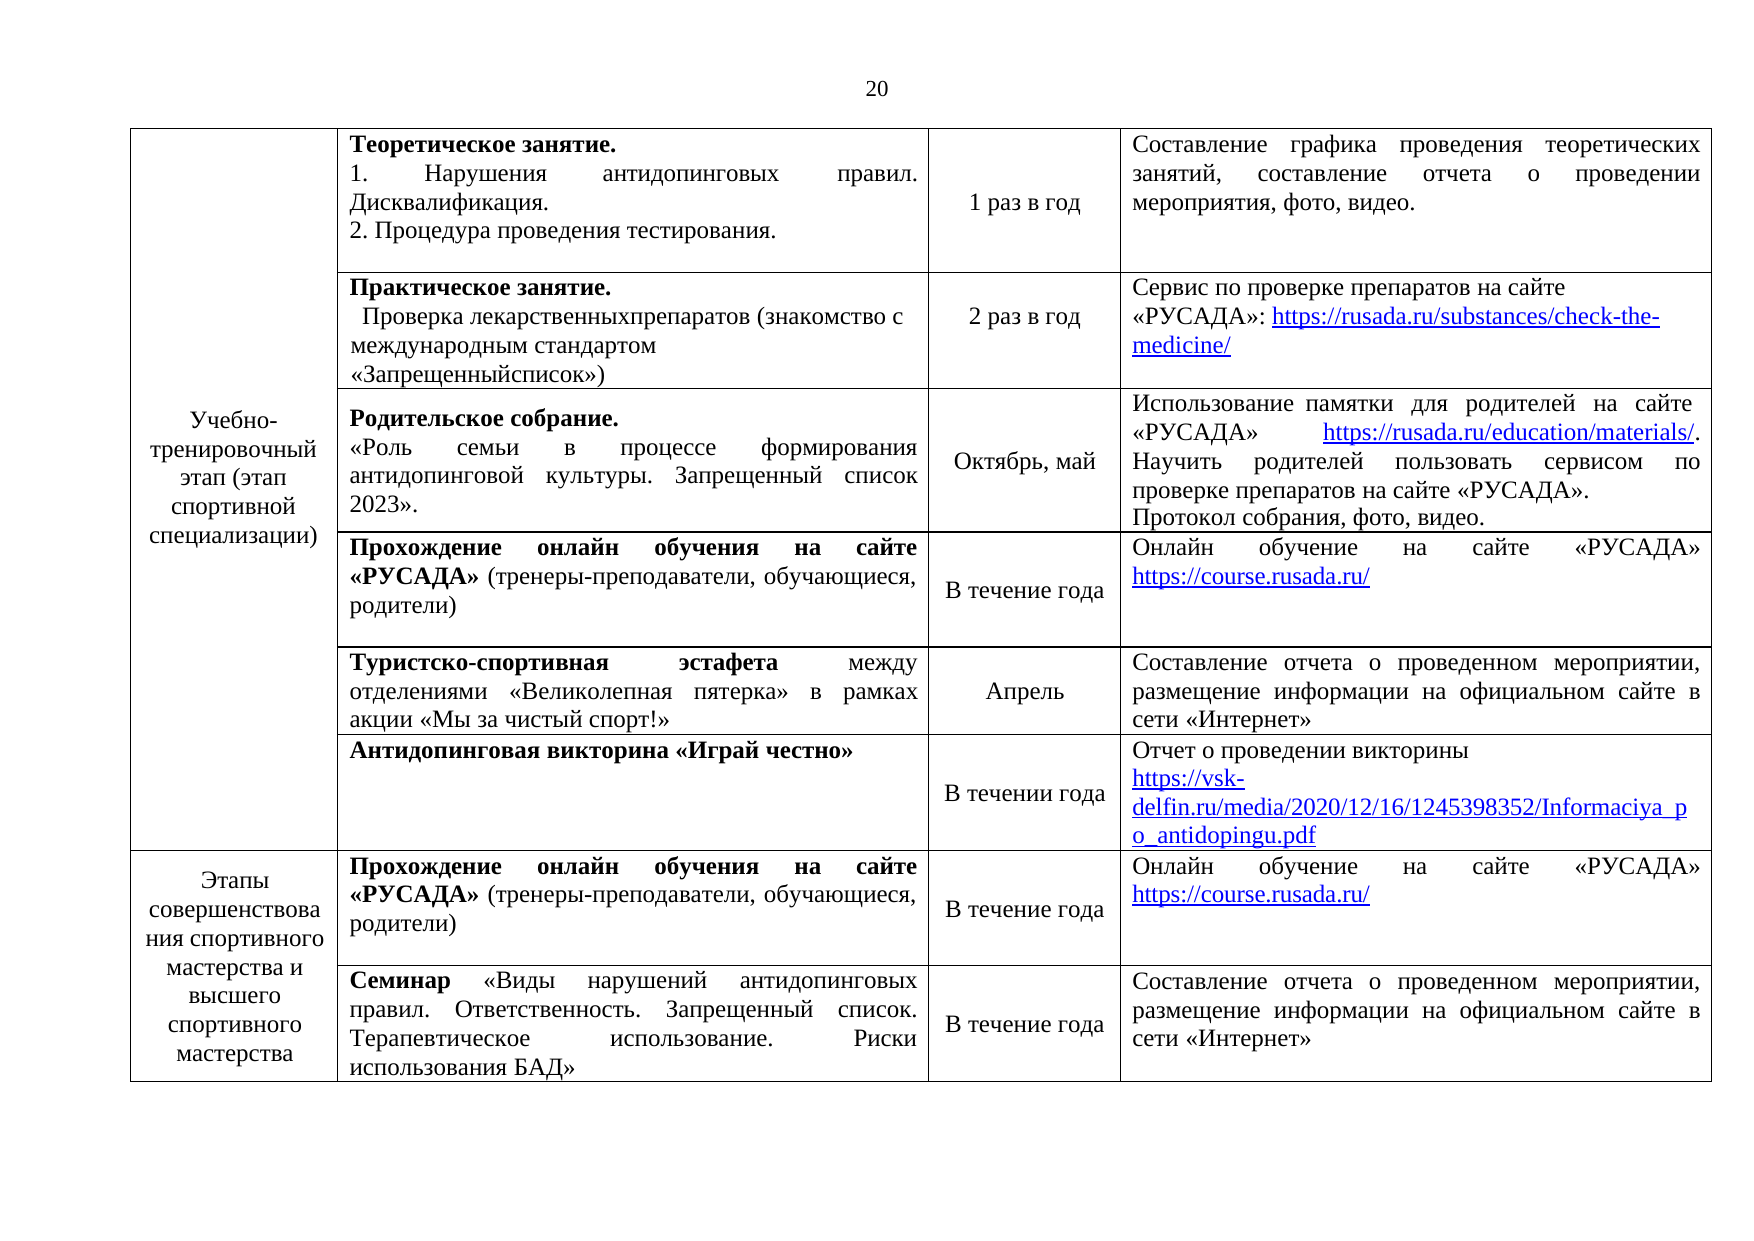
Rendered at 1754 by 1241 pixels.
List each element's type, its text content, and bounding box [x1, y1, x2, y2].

table_cell на [1387, 851, 1449, 965]
table_cell Прохождение онлайн обучения на сайте «РУСАДА» (тренеры-преподаватели, обучающиеся, родители) [338, 851, 928, 965]
table_header Составление графика проведения теоретических занятий, составление отчета о проведении мероприятия, фото, видео. [1121, 129, 1711, 272]
table_cell Отчет о проведении викторины https://vsk- delfin.ru/media/2020/12/16/1245398352/Informaciya_p o_antidopingu.pdf [1121, 735, 1711, 850]
table_cell Сервис по проверке препаратов на сайте «РУСАДА»: https://rusada.ru/substances/check-the- medicine/ [1121, 273, 1711, 388]
table_cell Онлайн обучение https://course.rusada.ru/ [1121, 533, 1387, 646]
table_cell Практическое занятие. Проверка лекарственныхпрепаратов (знакомство с международным стандартом «Запрещенныйсписок») [338, 273, 928, 388]
table_cell В течение года [929, 966, 1120, 1081]
table_cell Туристско-спортивная эстафета между отделениями «Великолепная пятерка» в рамках акции «Мы за чистый спорт!» [338, 648, 928, 734]
table_cell «РУСАДА» [1551, 533, 1711, 646]
table_cell Апрель [929, 648, 1120, 734]
table_cell Родительское собрание. «Роль семьи в процессе формирования антидопинговой культуры. Запрещенный список 2023». [338, 389, 928, 531]
table_cell 2 раз в год [929, 273, 1120, 388]
table_cell «РУСАДА» [1551, 851, 1711, 965]
table_header Учебно- тренировочный этап (этап спортивной специализации) [131, 129, 337, 850]
table_cell Октябрь, май [929, 389, 1120, 531]
table_cell Этапы совершенствова ния спортивного мастерства и высшего спортивного мастерства [131, 851, 337, 1081]
table_header Теоретическое занятие. Нарушения антидопинговых Дисквалификация. Процедура проведения тестирования. [338, 129, 808, 272]
table_header правил. [808, 129, 928, 272]
table_cell Составление отчета о проведенном мероприятии, размещение информации на официальном сайте в сети «Интернет» [1121, 966, 1711, 1081]
table_header 1 раз в год [929, 129, 1120, 272]
table_cell Использование памятки для родителей на сайте «РУСАДА» https://rusada.ru/education/materials/. Научить родителей пользовать сервисом по проверке препаратов на сайте «РУСАДА». Протокол собрания, фото, видео. [1121, 389, 1711, 531]
table_cell сайте [1449, 851, 1551, 965]
table_cell на [1387, 533, 1449, 646]
table_cell Семинар «Виды нарушений антидопинговых правил. Ответственность. Запрещенный список. Терапевтическое использование. Риски использования БАД» [338, 966, 928, 1081]
table_cell Антидопинговая викторина «Играй честно» [338, 735, 928, 850]
table_cell Составление отчета о проведенном мероприятии, размещение информации на официальном сайте в сети «Интернет» [1121, 648, 1711, 734]
table_cell В течение года [929, 533, 1120, 646]
table_cell В течении года [929, 735, 1120, 850]
table_cell Онлайн обучение https://course.rusada.ru/ [1121, 851, 1387, 965]
table_cell Прохождение онлайн обучения на сайте «РУСАДА» (тренеры-преподаватели, обучающиеся, родители) [338, 533, 928, 646]
table_cell В течение года [929, 851, 1120, 965]
table_cell сайте [1449, 533, 1551, 646]
